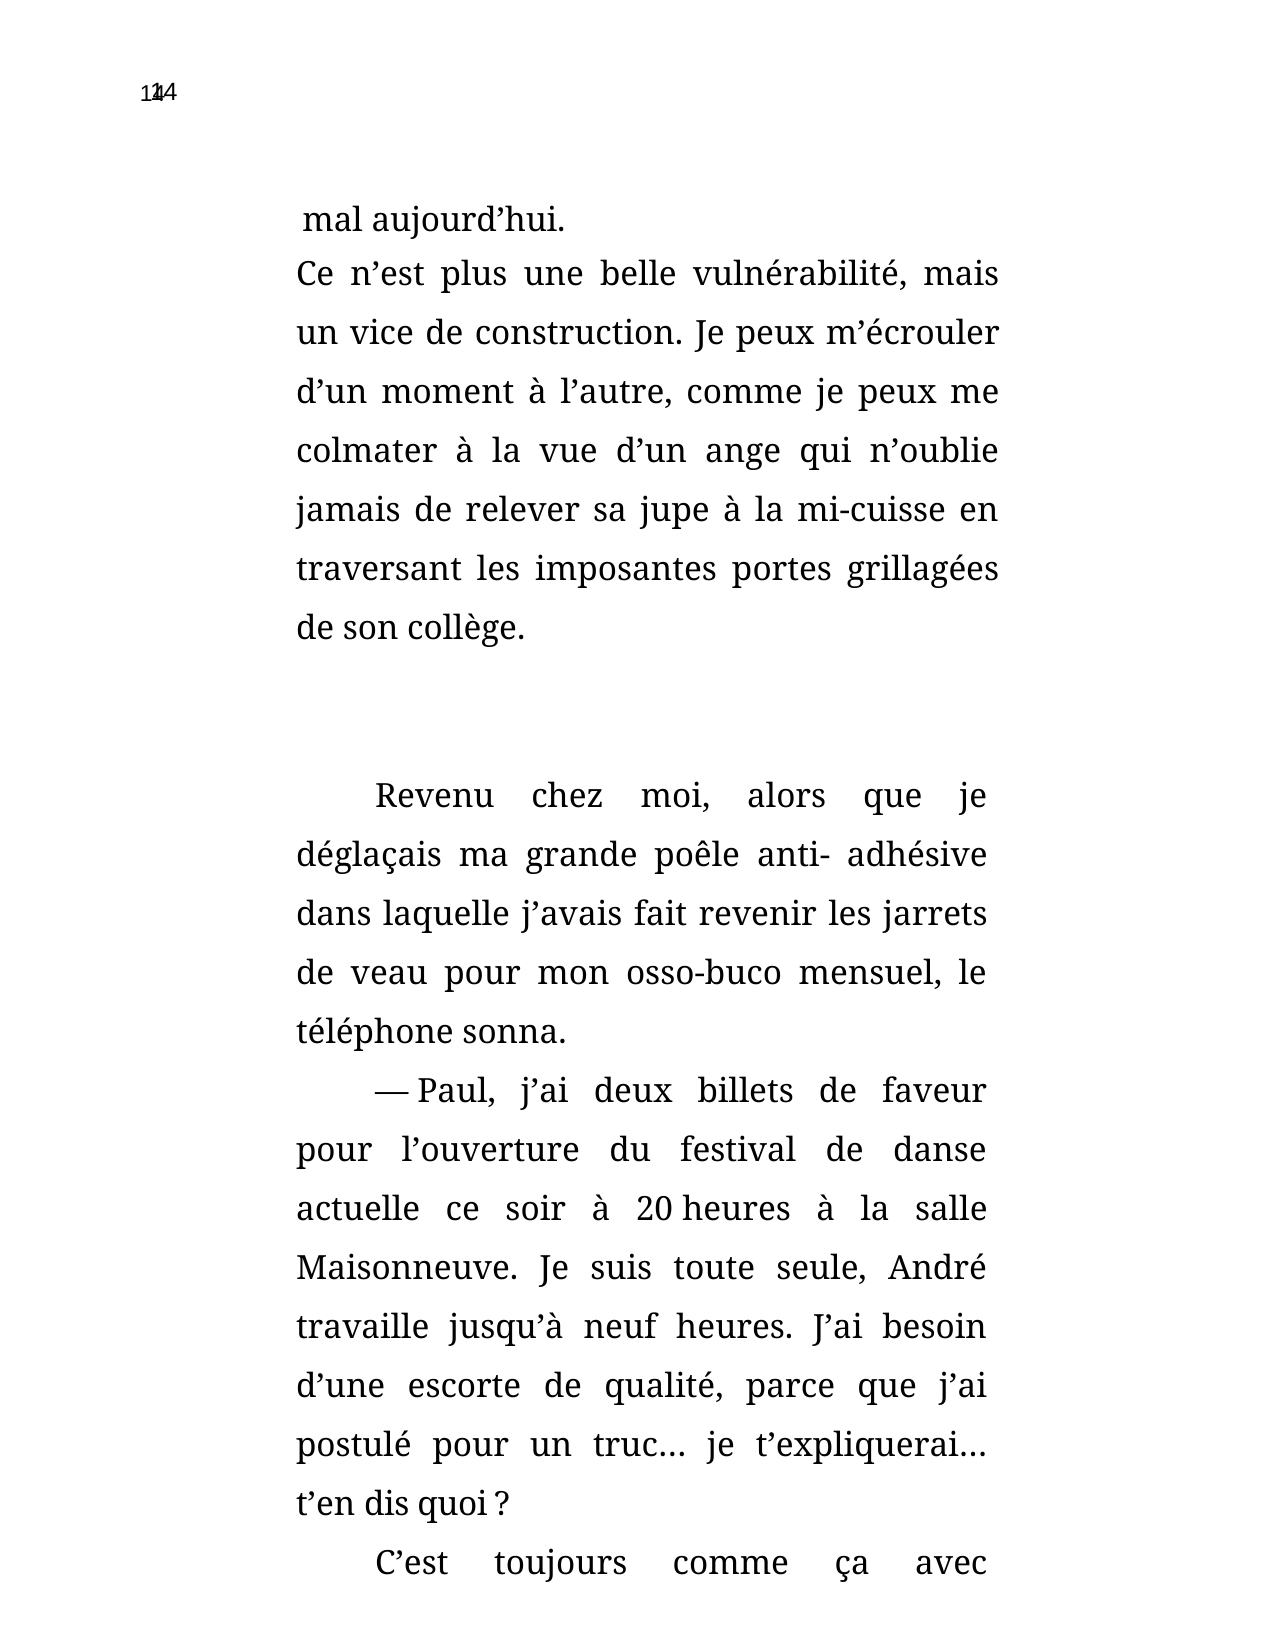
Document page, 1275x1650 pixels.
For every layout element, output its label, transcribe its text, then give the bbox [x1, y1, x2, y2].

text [302, 196, 989, 241]
text Revenu chez moi, alors que je déglaçais ma grande poêle anti- adhésive dans laquelle j’avais fait revenir les jarrets de veau pour mon osso-buco mensuel, le téléphone sonna. [296, 772, 987, 1053]
text — Paul, j’ai deux billets de faveur pour l’ouverture du festival de danse actuelle ce soir à 20 heures à la salle Maisonneuve. Je suis toute seule, André travaille jusqu’à neuf heures. J’ai besoin d’une escorte de qualité, parce que j’ai postulé pour un truc… je t’expliquerai… t’en dis quoi ? [296, 1067, 987, 1525]
text Ce n’est plus une belle vulnérabilité, mais un vice de construction. Je peux m’écrouler d’un moment à l’autre, comme je peux me colmater à la vue d’un ange qui n’oublie jamais de relever sa jupe à la mi-cuisse en traversant les imposantes portes grillagées de son collège. [296, 250, 1000, 649]
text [296, 1539, 987, 1584]
